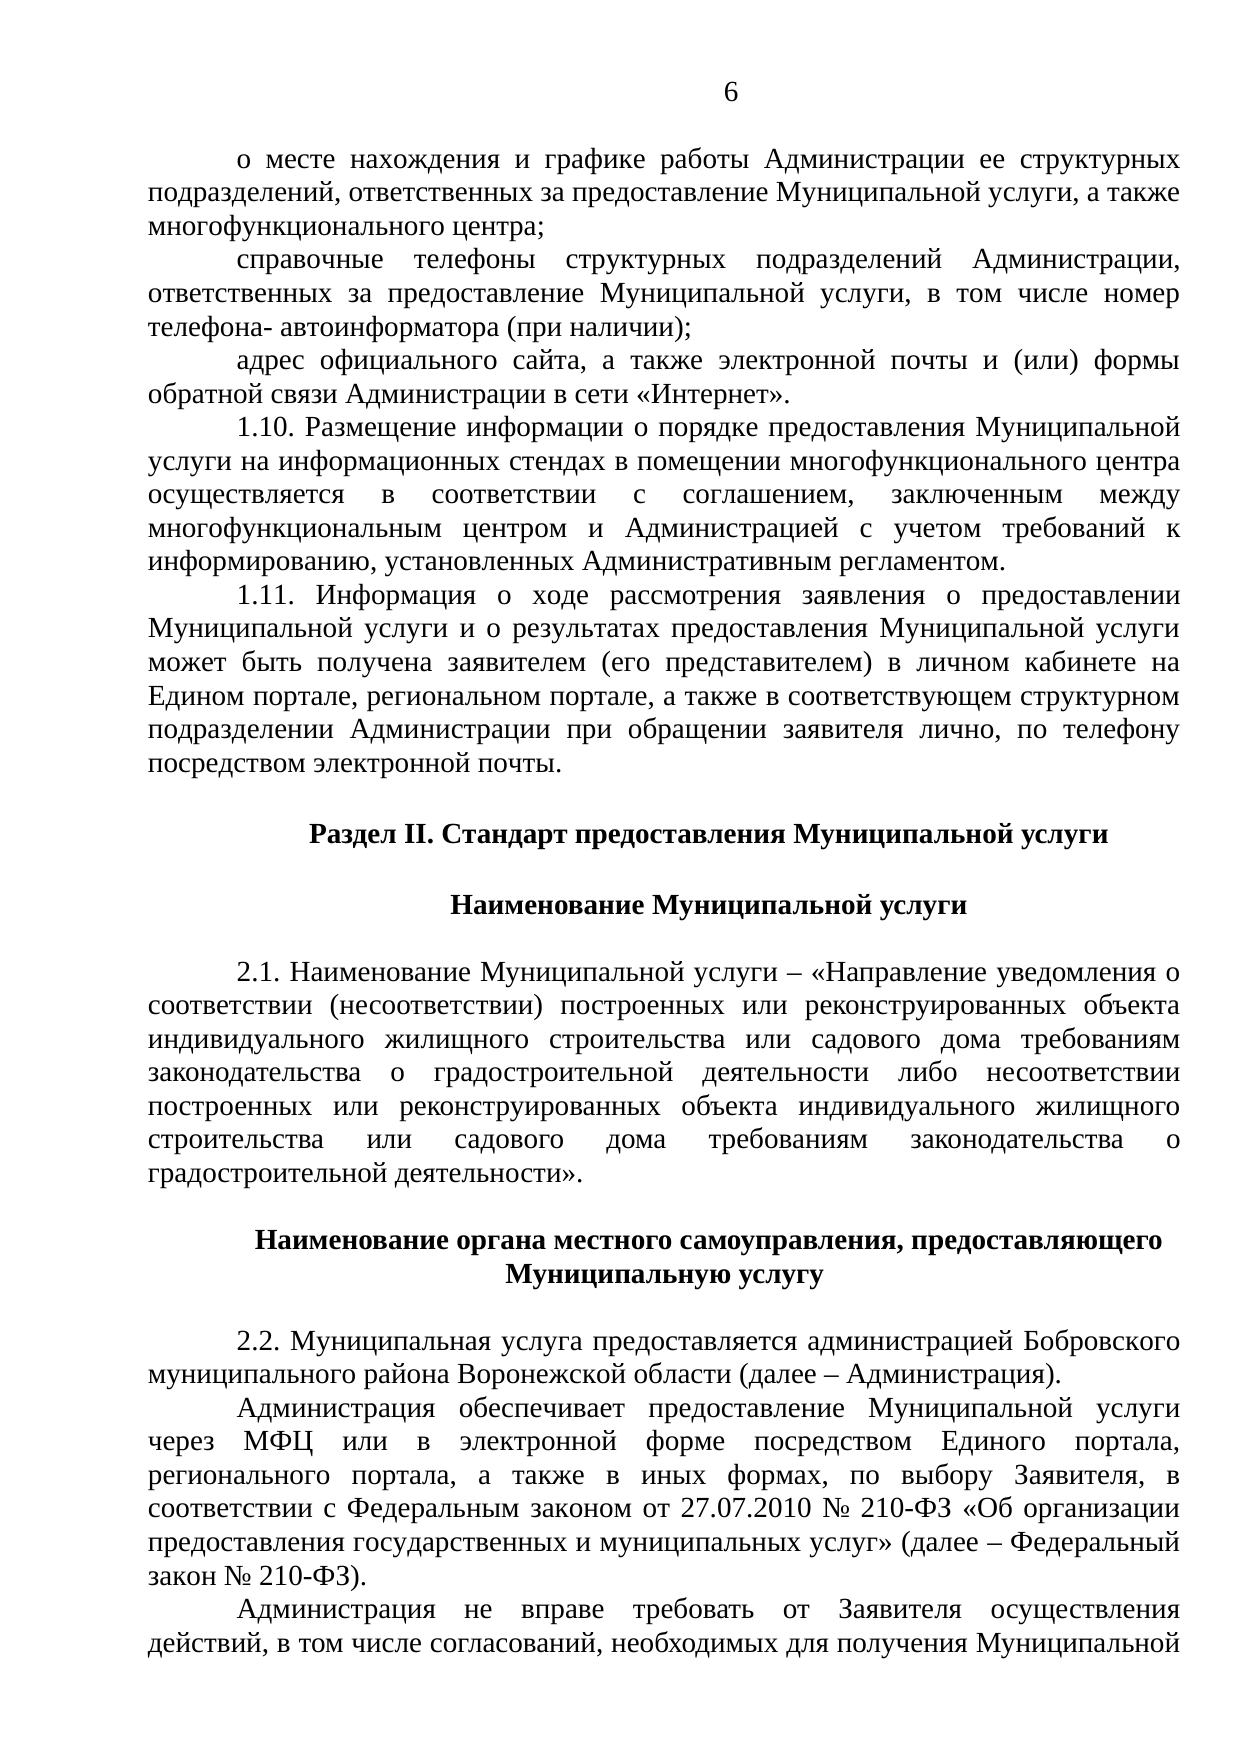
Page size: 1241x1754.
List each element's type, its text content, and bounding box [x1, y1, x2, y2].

text адрес официального сайта, а также электронной почты и (или) формы обратной связи Администрации в сети «Интернет». [148, 342, 1181, 409]
text Администрация обеспечивает предоставление Муниципальной услуги через МФЦ или в электронной форме посредством Единого портала, регионального портала, а также в иных формах, по выбору Заявителя, в соответствии с Федеральным законом от 27.07.2010 № 210-ФЗ «Об организации предоставления государственных и муниципальных услуг» (далее – Федеральный закон № 210-ФЗ). [148, 1390, 1181, 1591]
subtitle Наименование органа местного самоуправления, предоставляющего Муниципальную услугу [148, 1222, 1181, 1289]
text 1.10. Размещение информации о порядке предоставления Муниципальной услуги на информационных стендах в помещении многофункционального центра осуществляется в соответствии с соглашением, заключенным между многофункциональным центром и Администрацией с учетом требований к информированию, установленных Административным регламентом. [148, 409, 1181, 577]
text 2.1. Наименование Муниципальной услуги – «Направление уведомления о соответствии (несоответствии) построенных или реконструированных объекта индивидуального жилищного строительства или садового дома требованиям законодательства о градостроительной деятельности либо несоответствии построенных или реконструированных объекта индивидуального жилищного строительства или садового дома требованиям законодательства о градостроительной деятельности». [148, 954, 1181, 1189]
text 2.2. Муниципальная услуга предоставляется администрацией Бобровского муниципального района Воронежской области (далее – Администрация). [148, 1323, 1181, 1390]
text о месте нахождения и графике работы Администрации ее структурных подразделений, ответственных за предоставление Муниципальной услуги, а также многофункционального центра; [148, 141, 1181, 242]
text справочные телефоны структурных подразделений Администрации, ответственных за предоставление Муниципальной услуги, в том числе номер телефона- автоинформатора (при наличии); [148, 242, 1181, 342]
text 1.11. Информация о ходе рассмотрения заявления о предоставлении Муниципальной услуги и о результатах предоставления Муниципальной услуги может быть получена заявителем (его представителем) в личном кабинете на Едином портале, региональном портале, а также в соответствующем структурном подразделении Администрации при обращении заявителя лично, по телефону посредством электронной почты. [148, 577, 1181, 778]
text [148, 1591, 1181, 1658]
subtitle Наименование Муниципальной услуги [148, 887, 1181, 920]
subtitle Раздел II. Стандарт предоставления Муниципальной услуги [148, 816, 1181, 849]
